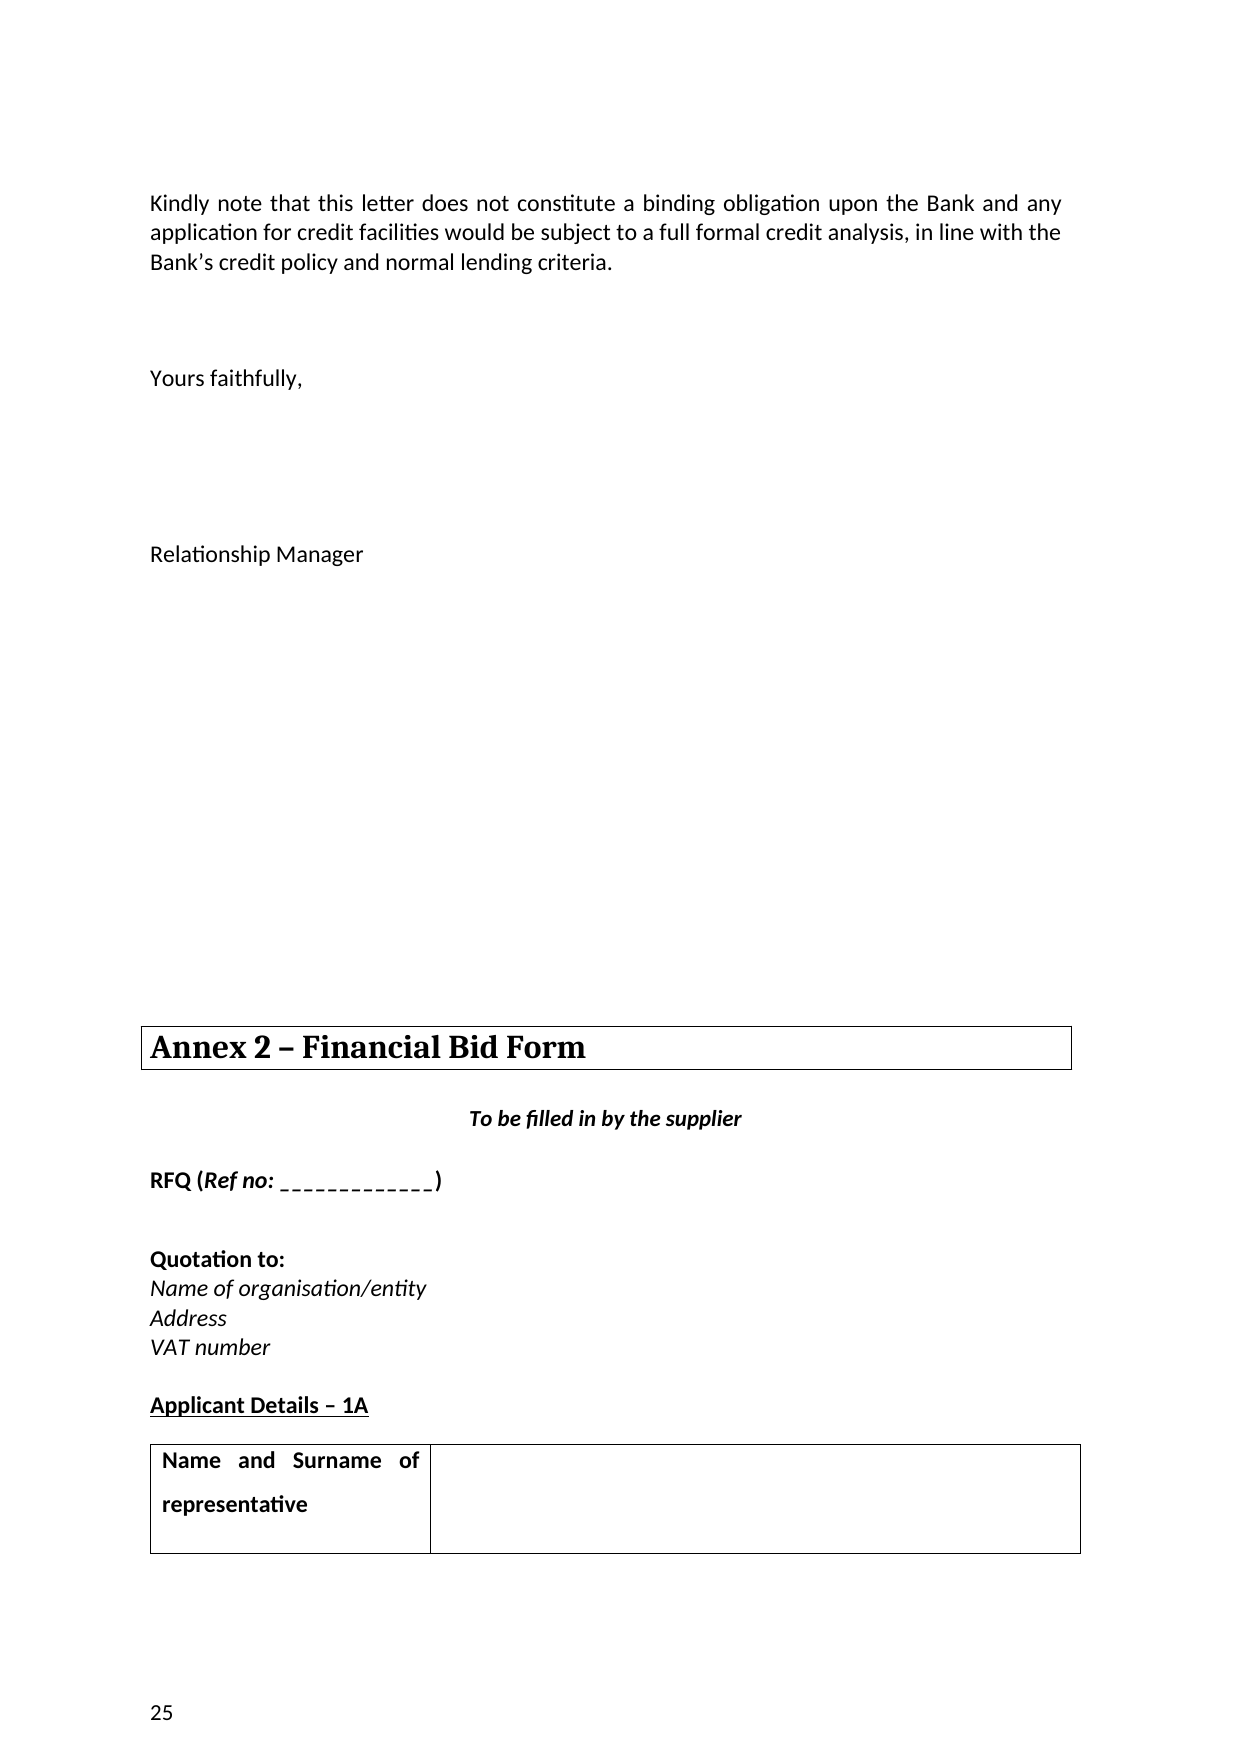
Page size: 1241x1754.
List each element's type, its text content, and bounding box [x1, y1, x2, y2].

text Kindly note that this letter does not constitute a binding obligation upon the Bank and any application for credit facilities would be subject to a full formal credit analysis, in line with the Bank’s credit policy and normal lending criteria. [150, 188, 1063, 276]
text RFQ (Ref no: _____________) [150, 1165, 1063, 1194]
text Quotation to: [150, 1244, 1063, 1273]
text Yours faithfully, [150, 363, 1063, 393]
text VAT number [150, 1332, 1063, 1361]
text Relationship Manager [150, 539, 1063, 568]
list Annex 2 – Financial Bid Form [142, 1027, 1071, 1069]
text To be filled in by the supplier [150, 1104, 1063, 1132]
table_header [431, 1445, 1080, 1552]
text Address [150, 1303, 1063, 1332]
text Applicant Details – 1A [150, 1391, 1063, 1420]
text Name of organisation/entity [150, 1273, 1063, 1303]
table_header Name and Surname of representative [151, 1445, 430, 1552]
